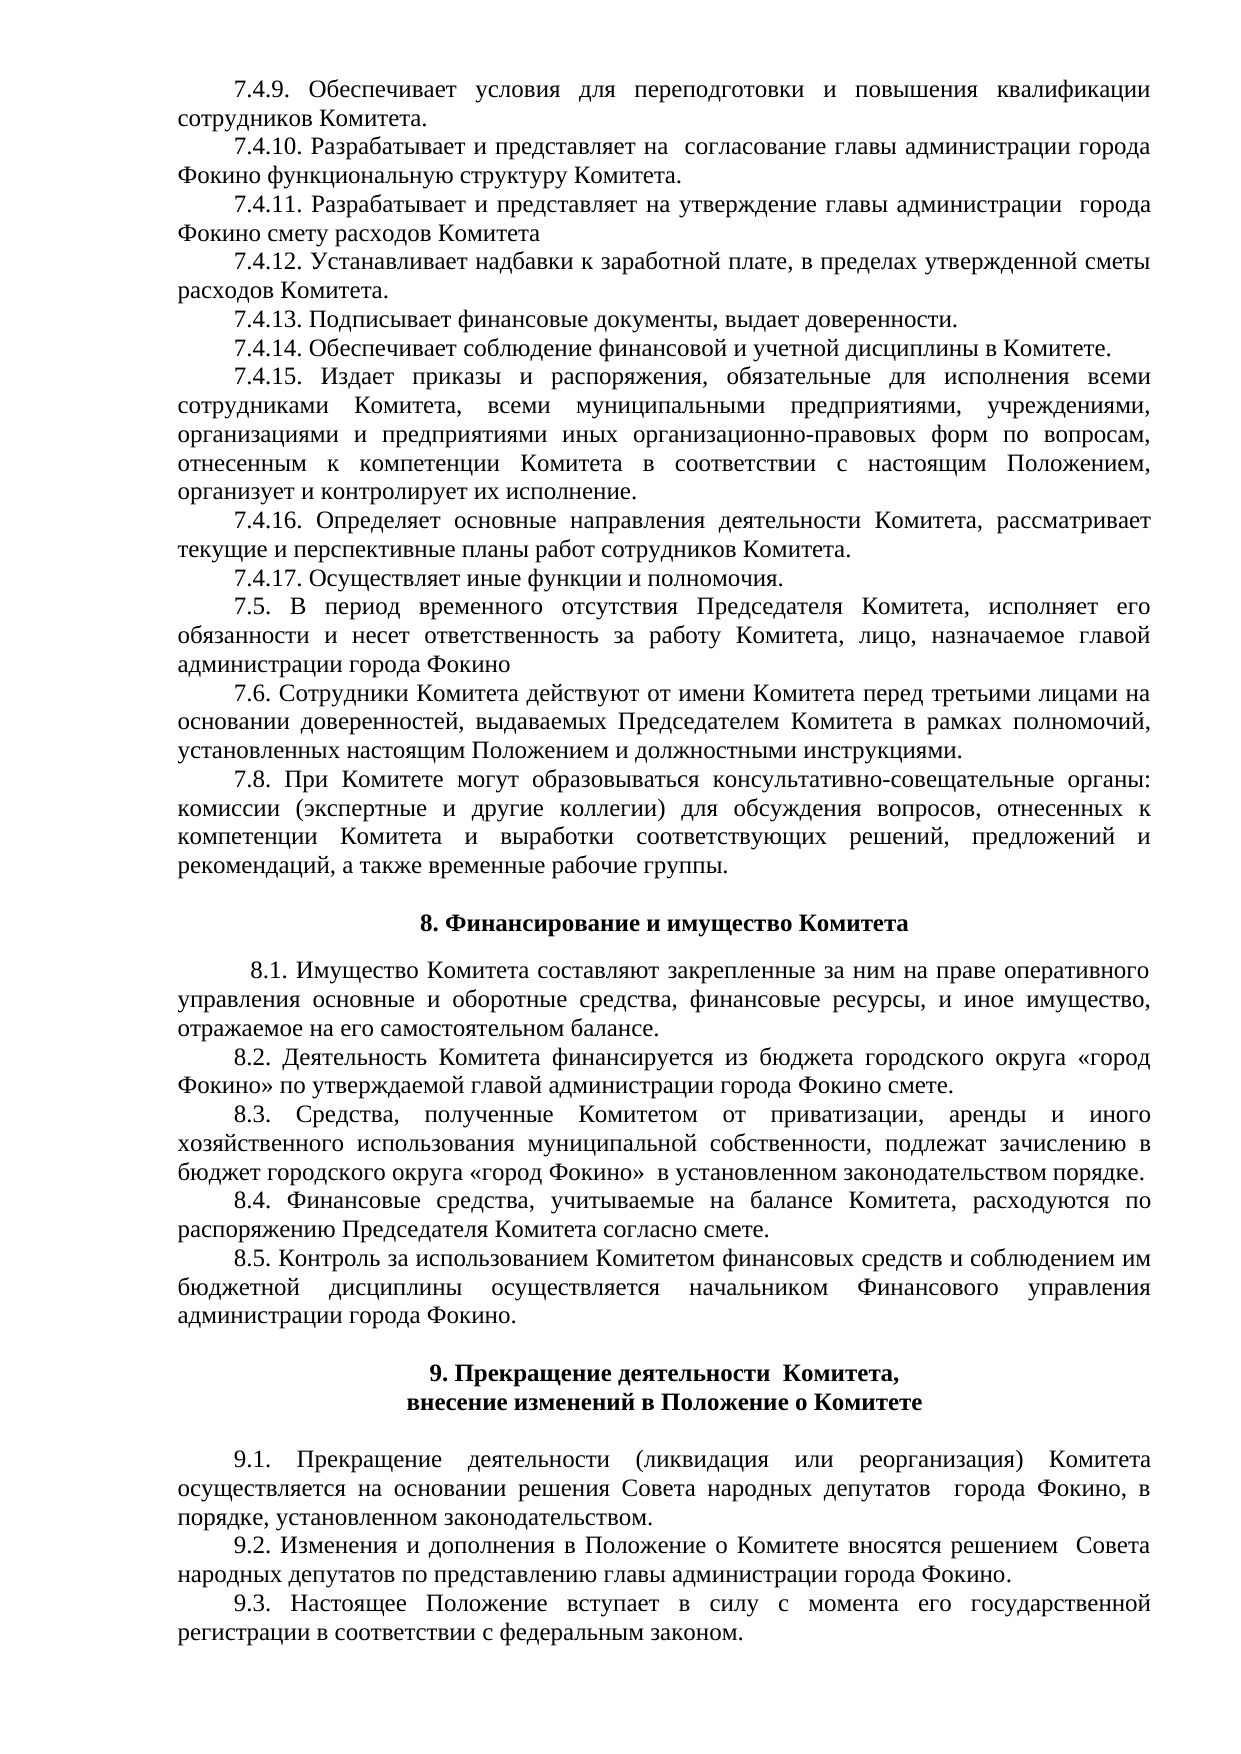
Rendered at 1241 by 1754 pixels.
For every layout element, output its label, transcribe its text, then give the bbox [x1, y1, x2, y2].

text 8.4. Финансовые средства, учитываемые на балансе Комитета, расходуются по распоряжению Председателя Комитета согласно смете. [177, 1186, 1152, 1243]
text 7.4.15. Издает приказы и распоряжения, обязательные для исполнения всеми сотрудниками Комитета, всеми муниципальными предприятиями, учреждениями, организациями и предприятиями иных организационно-правовых форм по вопросам, отнесенным к компетенции Комитета в соответствии с настоящим Положением, организует и контролирует их исполнение. [177, 361, 1152, 505]
text 7.5. В период временного отсутствия Председателя Комитета, исполняет его обязанности и несет ответственность за работу Комитета, лицо, назначаемое главой администрации города Фокино [177, 591, 1152, 678]
text 7.4.9. Обеспечивает условия для переподготовки и повышения квалификации сотрудников Комитета. [177, 74, 1152, 131]
text 7.4.17. Осуществляет иные функции и полномочия. [177, 563, 1152, 591]
text 7.8. При Комитете могут образовываться консультативно-совещательные органы: комиссии (экспертные и другие коллегии) для обсуждения вопросов, отнесенных к компетенции Комитета и выработки соответствующих решений, предложений и рекомендаций, а также временные рабочие группы. [177, 764, 1152, 879]
text 7.4.16. Определяет основные направления деятельности Комитета, рассматривает текущие и перспективные планы работ сотрудников Комитета. [177, 505, 1152, 563]
text 8.5. Контроль за использованием Комитетом финансовых средств и соблюдением им бюджетной дисциплины осуществляется начальником Финансового управления администрации города Фокино. [177, 1243, 1152, 1329]
text 9.2. Изменения и дополнения в Положение о Комитете вносятся решением Совета народных депутатов по представлению главы администрации города Фокино. [177, 1531, 1152, 1588]
text 8.3. Средства, полученные Комитетом от приватизации, аренды и иного хозяйственного использования муниципальной собственности, подлежат зачислению в бюджет городского округа «город Фокино» в установленном законодательством порядке. [177, 1099, 1152, 1186]
text 8.2. Деятельность Комитета финансируется из бюджета городского округа «город Фокино» по утверждаемой главой администрации города Фокино смете. [177, 1042, 1152, 1099]
text внесение изменений в Положение о Комитете [177, 1387, 1152, 1416]
text 7.4.13. Подписывает финансовые документы, выдает доверенности. [177, 304, 1152, 333]
text 9.3. Настоящее Положение вступает в силу с момента его государственной регистрации в соответствии с федеральным законом. [177, 1588, 1152, 1646]
text 7.4.12. Устанавливает надбавки к заработной плате, в пределах утвержденной сметы расходов Комитета. [177, 246, 1152, 304]
text 7.4.11. Разрабатывает и представляет на утверждение главы администрации города Фокино смету расходов Комитета [177, 189, 1152, 246]
text 9.1. Прекращение деятельности (ликвидация или реорганизация) Комитета осуществляется на основании решения Совета народных депутатов города Фокино, в порядке, установленном законодательством. [177, 1444, 1152, 1531]
text 7.4.14. Обеспечивает соблюдение финансовой и учетной дисциплины в Комитете. [177, 333, 1152, 361]
text 7.4.10. Разрабатывает и представляет на согласование главы администрации города Фокино функциональную структуру Комитета. [177, 131, 1152, 189]
text 7.6. Сотрудники Комитета действуют от имени Комитета перед третьими лицами на основании доверенностей, выдаваемых Председателем Комитета в рамках полномочий, установленных настоящим Положением и должностными инструкциями. [177, 678, 1152, 764]
text 8.1. Имущество Комитета составляют закрепленные за ним на праве оперативного управления основные и оборотные средства, финансовые ресурсы, и иное имущество, отражаемое на его самостоятельном балансе. [177, 956, 1152, 1042]
text 9. Прекращение деятельности Комитета, [177, 1358, 1152, 1387]
text 8. Финансирование и имущество Комитета [177, 908, 1152, 936]
